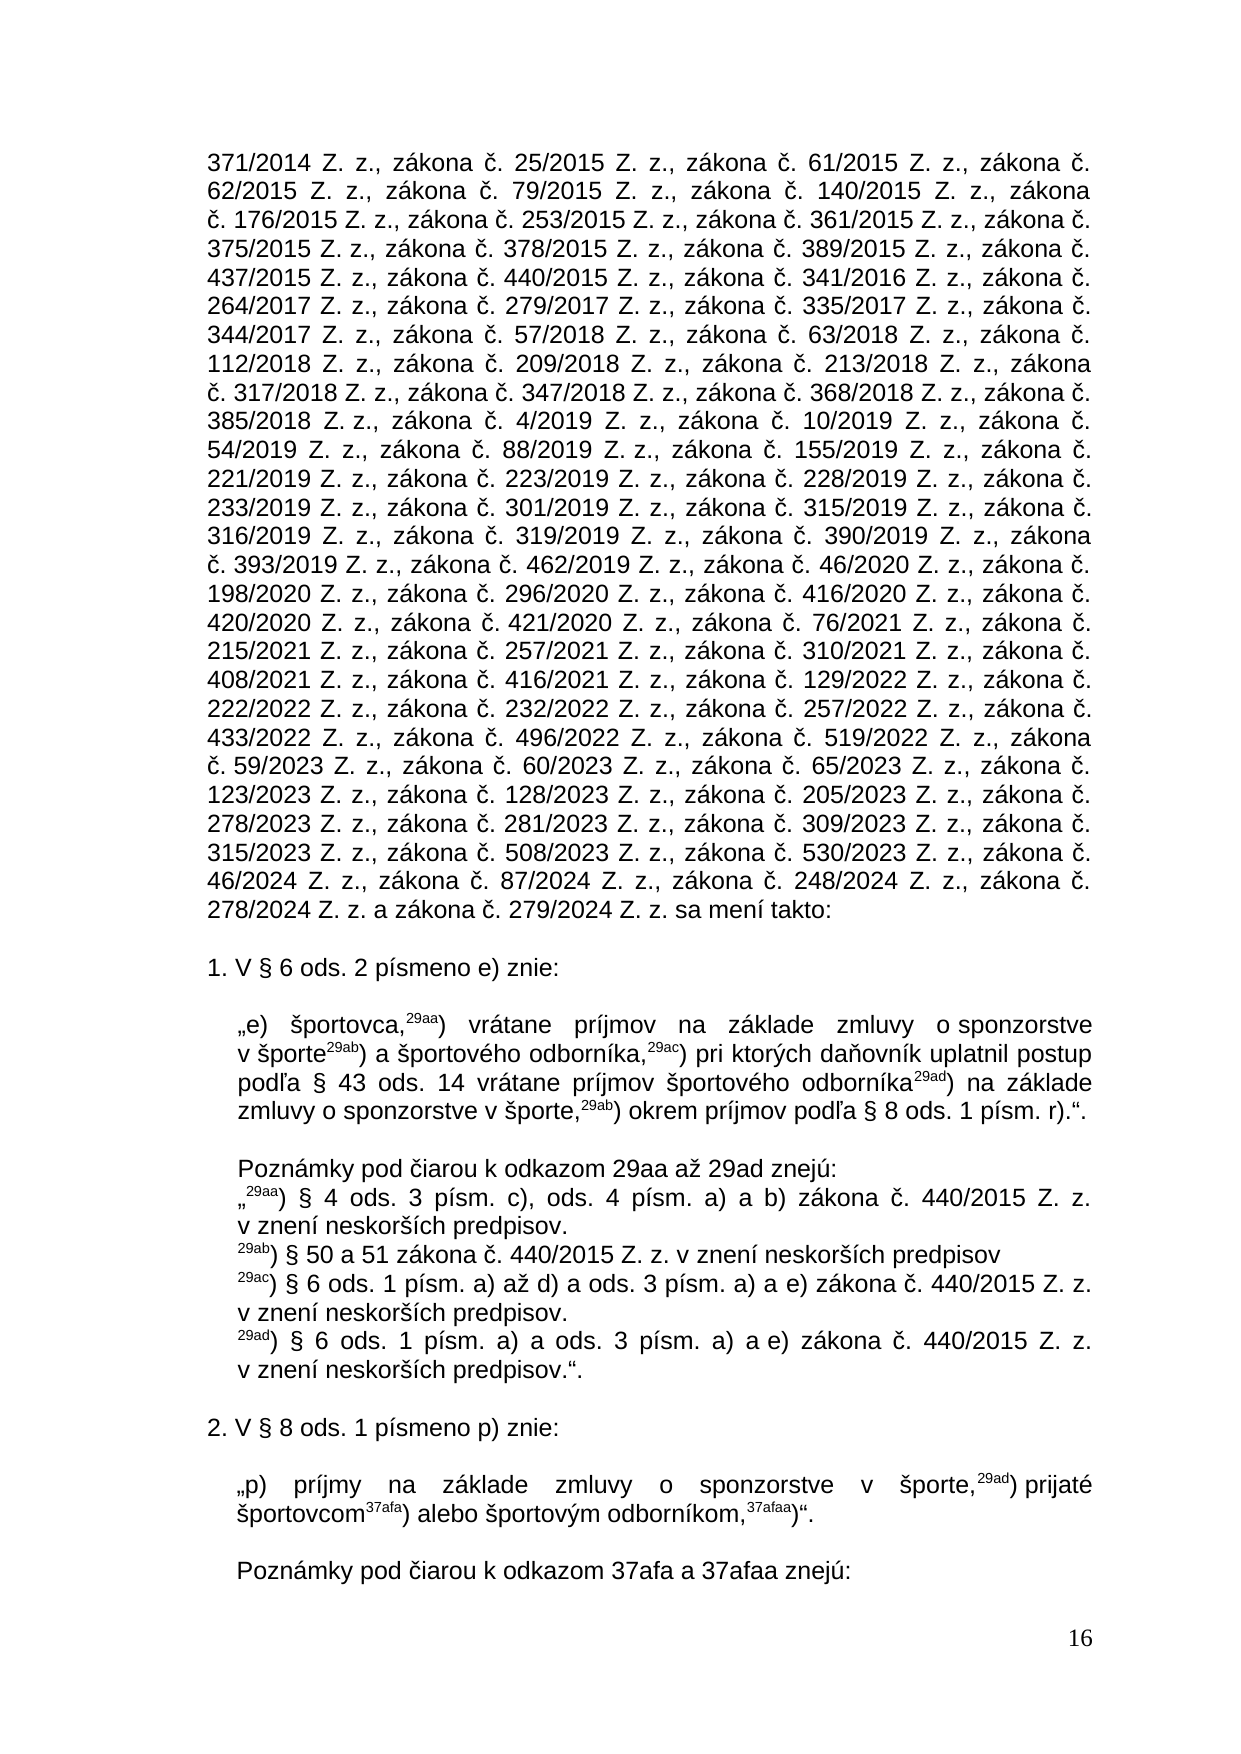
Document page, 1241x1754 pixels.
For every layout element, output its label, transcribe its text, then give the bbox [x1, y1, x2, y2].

list 29ac) § 6 ods. 1 písm. a) až d) a ods. 3 písm. a) a e) zákona č. 440/2015 Z. z. v znení neskorších predpisov. [237, 1269, 1093, 1326]
list 1. V § 6 ods. 2 písmeno e) znie: [207, 953, 1093, 981]
list 29ab) § 50 a 51 zákona č. 440/2015 Z. z. v znení neskorších predpisov [237, 1240, 1093, 1269]
list Poznámky pod čiarou k odkazom 37afa a 37afaa znejú: [236, 1556, 1093, 1585]
list 2. V § 8 ods. 1 písmeno p) znie: [207, 1413, 1093, 1441]
list Poznámky pod čiarou k odkazom 29aa až 29ad znejú: [237, 1154, 1093, 1183]
list 29ad) § 6 ods. 1 písm. a) a ods. 3 písm. a) a e) zákona č. 440/2015 Z. z. v znení neskorších predpisov.“. [237, 1326, 1093, 1384]
list „e) športovca,29aa) vrátane príjmov na základe zmluvy o sponzorstve v športe29ab) a športového odborníka,29ac) pri ktorých daňovník uplatnil postup podľa § 43 ods. 14 vrátane príjmov športového odborníka29ad) na základe zmluvy o sponzorstve v športe,29ab) okrem príjmov podľa § 8 ods. 1 písm. r).“. [237, 1010, 1093, 1125]
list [207, 148, 1093, 924]
list „29aa) § 4 ods. 3 písm. c), ods. 4 písm. a) a b) zákona č. 440/2015 Z. z. v znení neskorších predpisov. [237, 1183, 1093, 1240]
list „p) príjmy na základe zmluvy o sponzorstve v športe,29ad) prijaté športovcom37afa) alebo športovým odborníkom,37afaa)“. [236, 1470, 1093, 1528]
